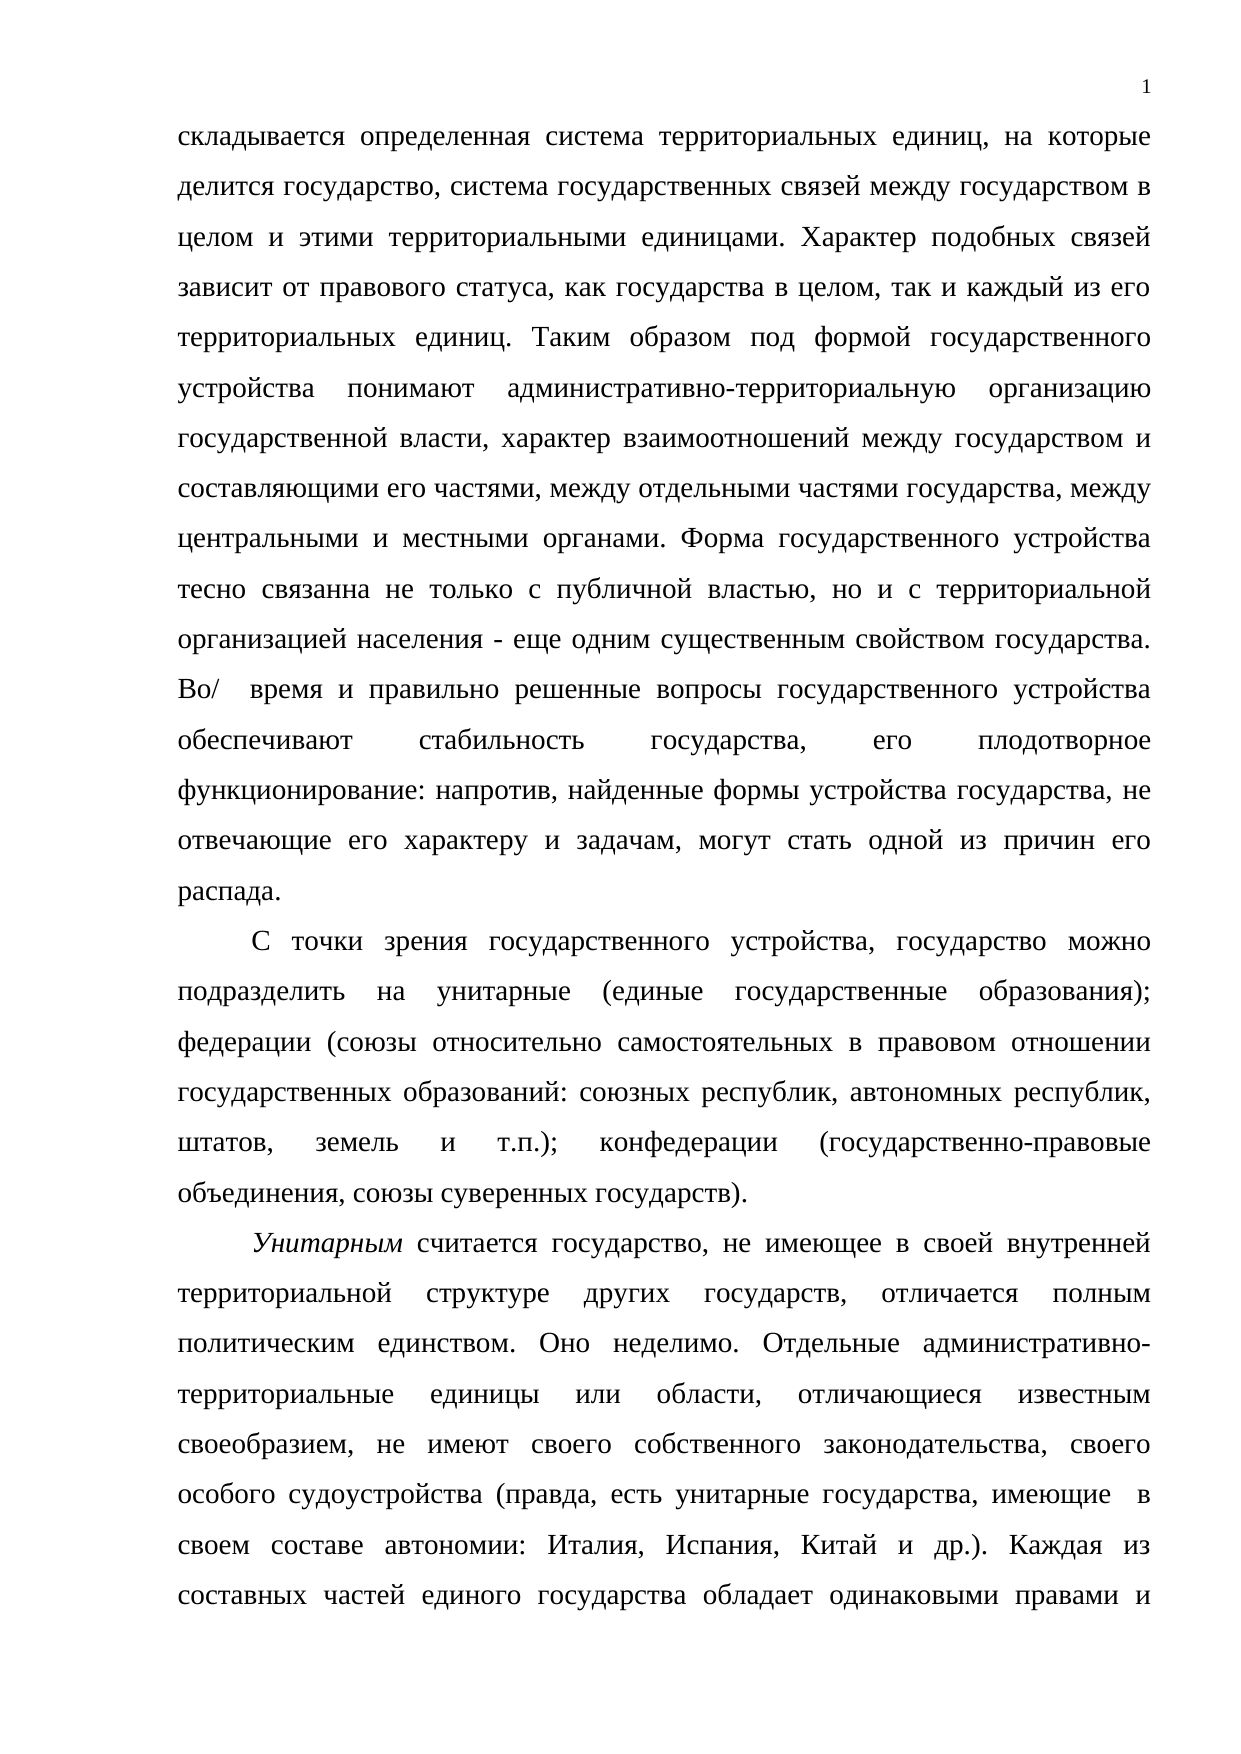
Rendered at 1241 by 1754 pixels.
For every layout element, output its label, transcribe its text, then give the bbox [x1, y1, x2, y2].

text С точки зрения государственного устройства, государство можно подразделить на унитарные (единые государственные образования); федерации (союзы относительно самостоятельных в правовом отношении государственных образований: союзных республик, автономных республик, штатов, земель и т.п.); конфедерации (государственно-правовые объединения, союзы суверенных государств). [177, 923, 1152, 1208]
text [177, 1225, 1152, 1611]
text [177, 118, 1152, 906]
